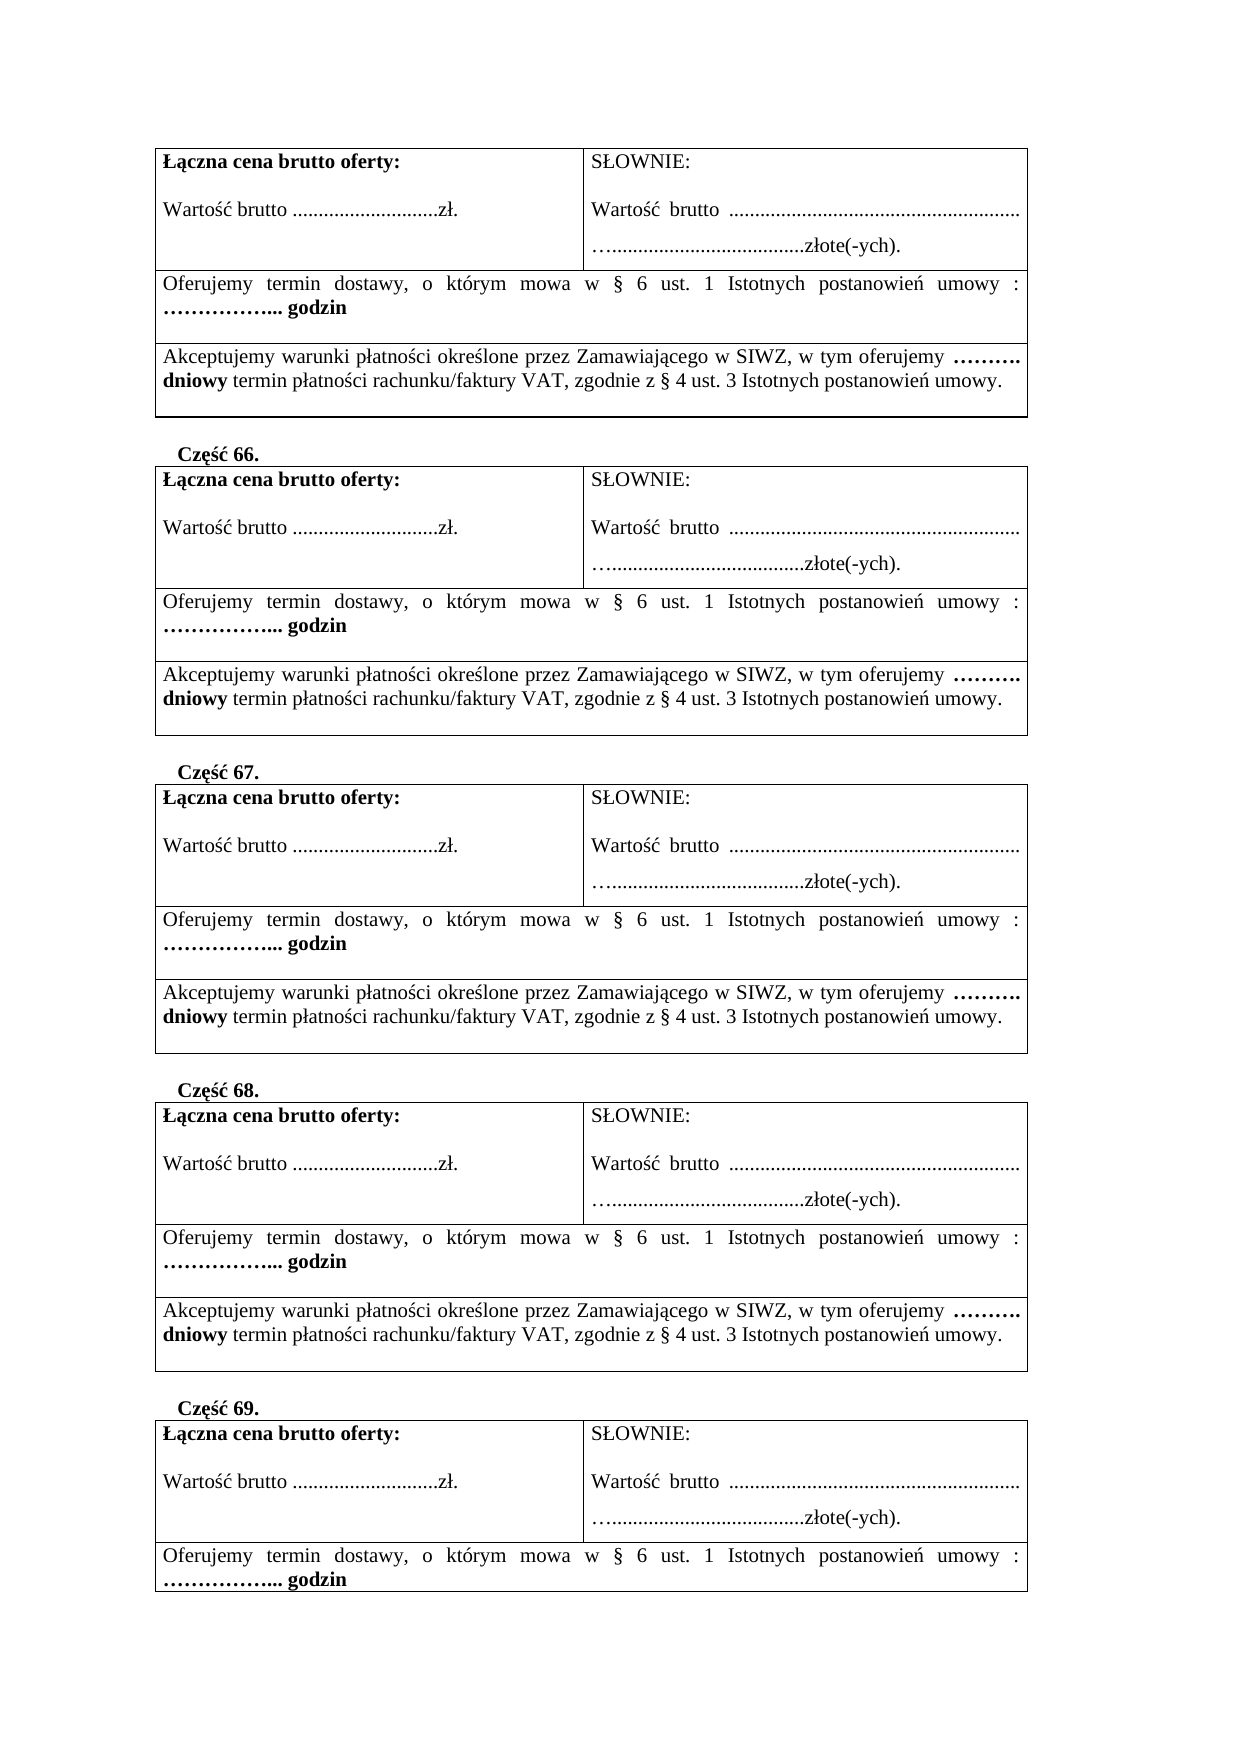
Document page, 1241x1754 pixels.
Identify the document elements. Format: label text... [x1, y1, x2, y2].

table_header SŁOWNIE: Wartość brutto ........................................................ ….....................................złote(-ych). [584, 1103, 1027, 1224]
table_header Łączna cena brutto oferty: Wartość brutto ............................zł. [156, 467, 583, 588]
text Część 66. [177, 442, 1093, 466]
table_header Łączna cena brutto oferty: Wartość brutto ............................zł. [156, 149, 583, 270]
table_cell Oferujemy termin dostawy, o którym mowa w § 6 ust. 1 Istotnych postanowień umowy : ……………... godzin [156, 271, 1027, 343]
text Część 67. [177, 759, 1093, 784]
table_header Łączna cena brutto oferty: Wartość brutto ............................zł. [156, 785, 583, 906]
table_header SŁOWNIE: Wartość brutto ........................................................ ….....................................złote(-ych). [584, 149, 1027, 270]
table_header SŁOWNIE: Wartość brutto ........................................................ ….....................................złote(-ych). [584, 1421, 1027, 1542]
table_header SŁOWNIE: Wartość brutto ........................................................ ….....................................złote(-ych). [584, 785, 1027, 906]
table_cell Oferujemy termin dostawy, o którym mowa w § 6 ust. 1 Istotnych postanowień umowy : ……………... godzin [156, 907, 1027, 979]
text Część 68. [177, 1078, 1093, 1102]
text Część 69. [177, 1396, 1093, 1420]
table_cell Oferujemy termin dostawy, o którym mowa w § 6 ust. 1 Istotnych postanowień umowy : ……………... godzin [156, 1225, 1027, 1297]
table_cell Oferujemy termin dostawy, o którym mowa w § 6 ust. 1 Istotnych postanowień umowy : ……………... godzin [156, 589, 1027, 661]
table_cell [156, 1543, 1027, 1591]
table_header Łączna cena brutto oferty: Wartość brutto ............................zł. [156, 1421, 583, 1542]
table_header SŁOWNIE: Wartość brutto ........................................................ ….....................................złote(-ych). [584, 467, 1027, 588]
table_header Łączna cena brutto oferty: Wartość brutto ............................zł. [156, 1103, 583, 1224]
